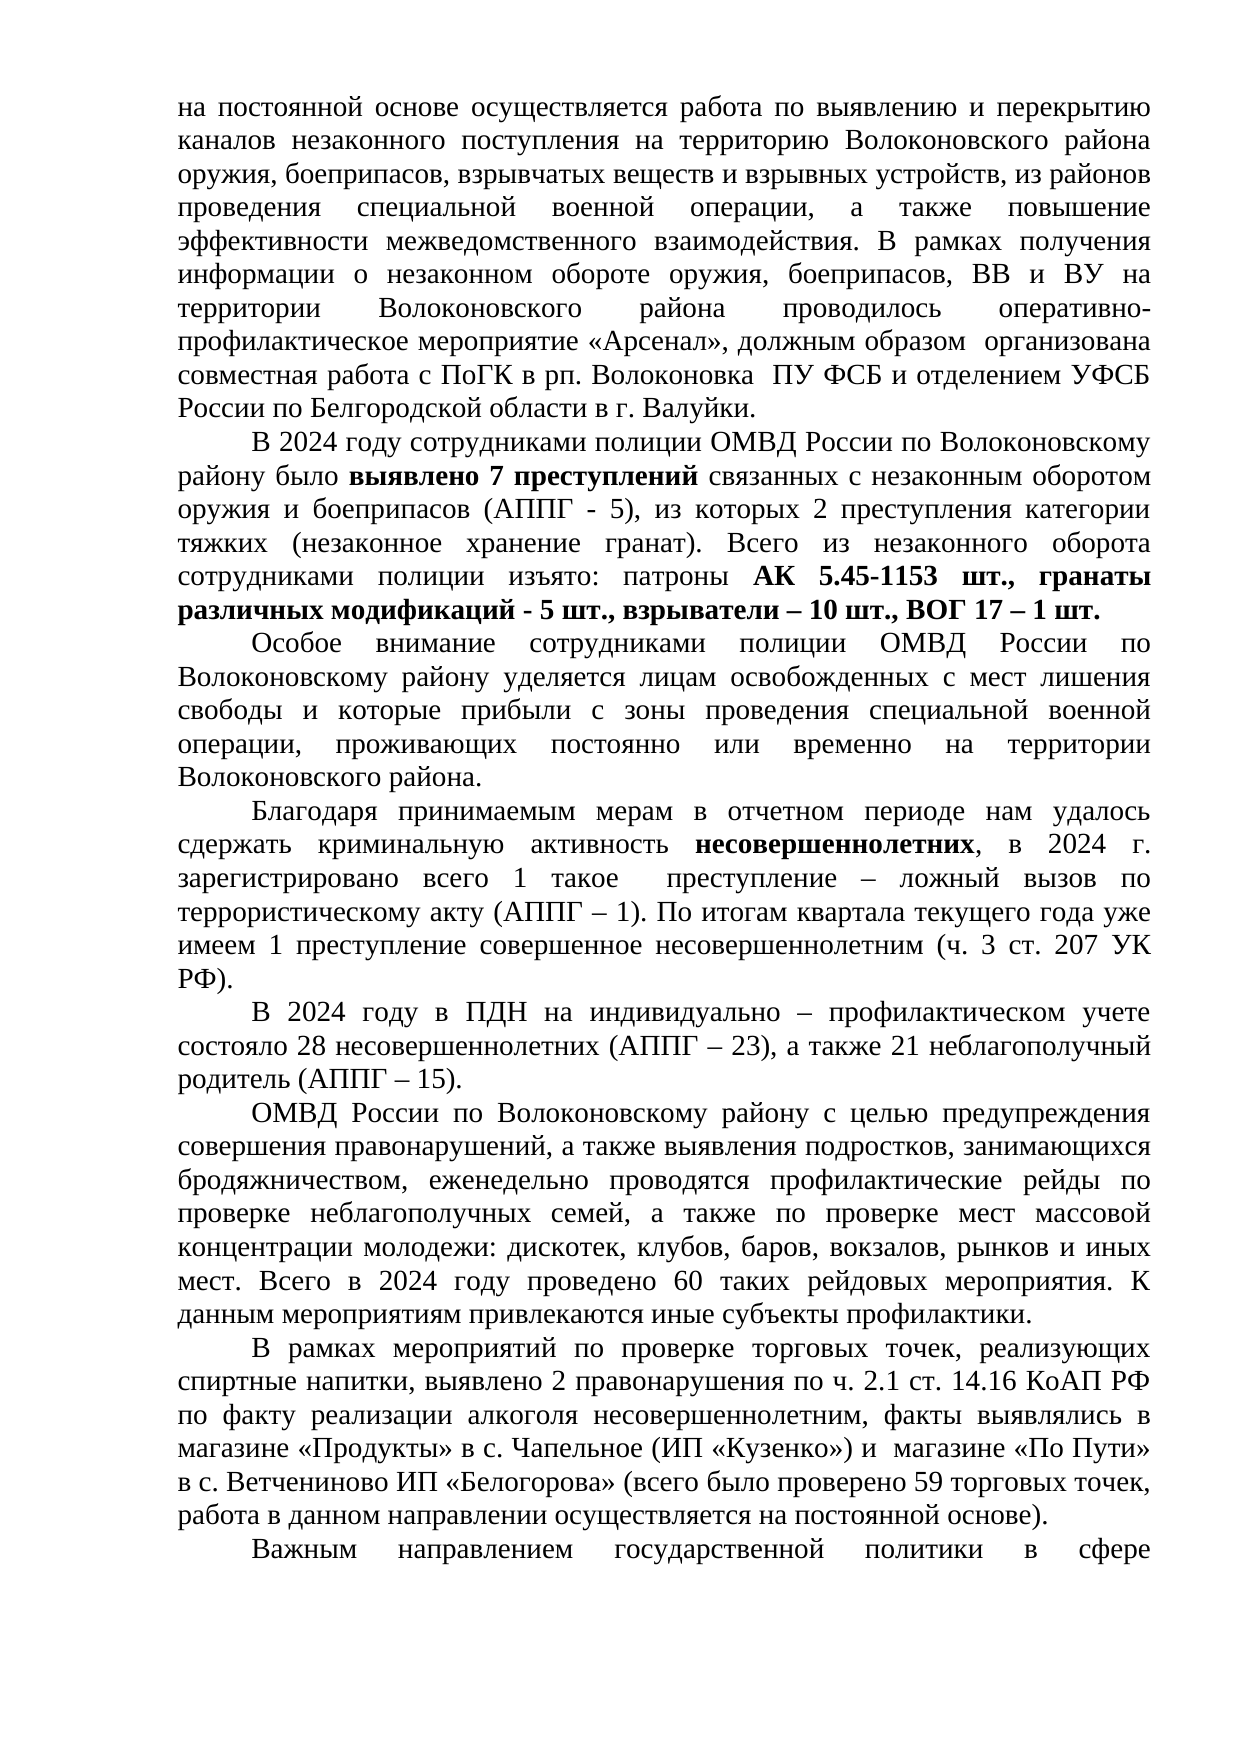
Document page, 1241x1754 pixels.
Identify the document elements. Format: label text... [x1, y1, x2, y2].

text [177, 1531, 1152, 1627]
text Особое внимание сотрудниками полиции ОМВД России по Волоконовскому району уделяется лицам освобожденных с мест лишения свободы и которые прибыли с зоны проведения специальной военной операции, проживающих постоянно или временно на территории Волоконовского района. [177, 625, 1152, 793]
text ОМВД России по Волоконовскому району с целью предупреждения совершения правонарушений, а также выявления подростков, занимающихся бродяжничеством, еженедельно проводятся профилактические рейды по проверке неблагополучных семей, а также по проверке мест массовой концентрации молодежи: дискотек, клубов, баров, вокзалов, рынков и иных мест. Всего в 2024 году проведено 60 таких рейдовых мероприятия. К данным мероприятиям привлекаются иные субъекты профилактики. [177, 1095, 1152, 1330]
text В 2024 году в ПДН на индивидуально – профилактическом учете состояло 28 несовершеннолетних (АППГ – 23), а также 21 неблагополучный родитель (АППГ – 15). [177, 994, 1152, 1095]
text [177, 89, 1152, 424]
text Благодаря принимаемым мерам в отчетном периоде нам удалось сдержать криминальную активность несовершеннолетних, в 2024 г. зарегистрировано всего 1 такое преступление – ложный вызов по террористическому акту (АППГ – 1). По итогам квартала текущего года уже имеем 1 преступление совершенное несовершеннолетним (ч. 3 ст. 207 УК РФ). [177, 793, 1152, 994]
text В рамках мероприятий по проверке торговых точек, реализующих спиртные напитки, выявлено 2 правонарушения по ч. 2.1 ст. 14.16 КоАП РФ по факту реализации алкоголя несовершеннолетним, факты выявлялись в магазине «Продукты» в с. Чапельное (ИП «Кузенко») и магазине «По Пути» в с. Ветчениново ИП «Белогорова» (всего было проверено 59 торговых точек, работа в данном направлении осуществляется на постоянной основе). [177, 1330, 1152, 1531]
text В 2024 году сотрудниками полиции ОМВД России по Волоконовскому району было выявлено 7 преступлений связанных с незаконным оборотом оружия и боеприпасов (АППГ - 5), из которых 2 преступления категории тяжких (незаконное хранение гранат). Всего из незаконного оборота сотрудниками полиции изъято: патроны АК 5.45-1153 шт., гранаты различных модификаций - 5 шт., взрыватели – 10 шт., ВОГ 17 – 1 шт. [177, 424, 1152, 625]
